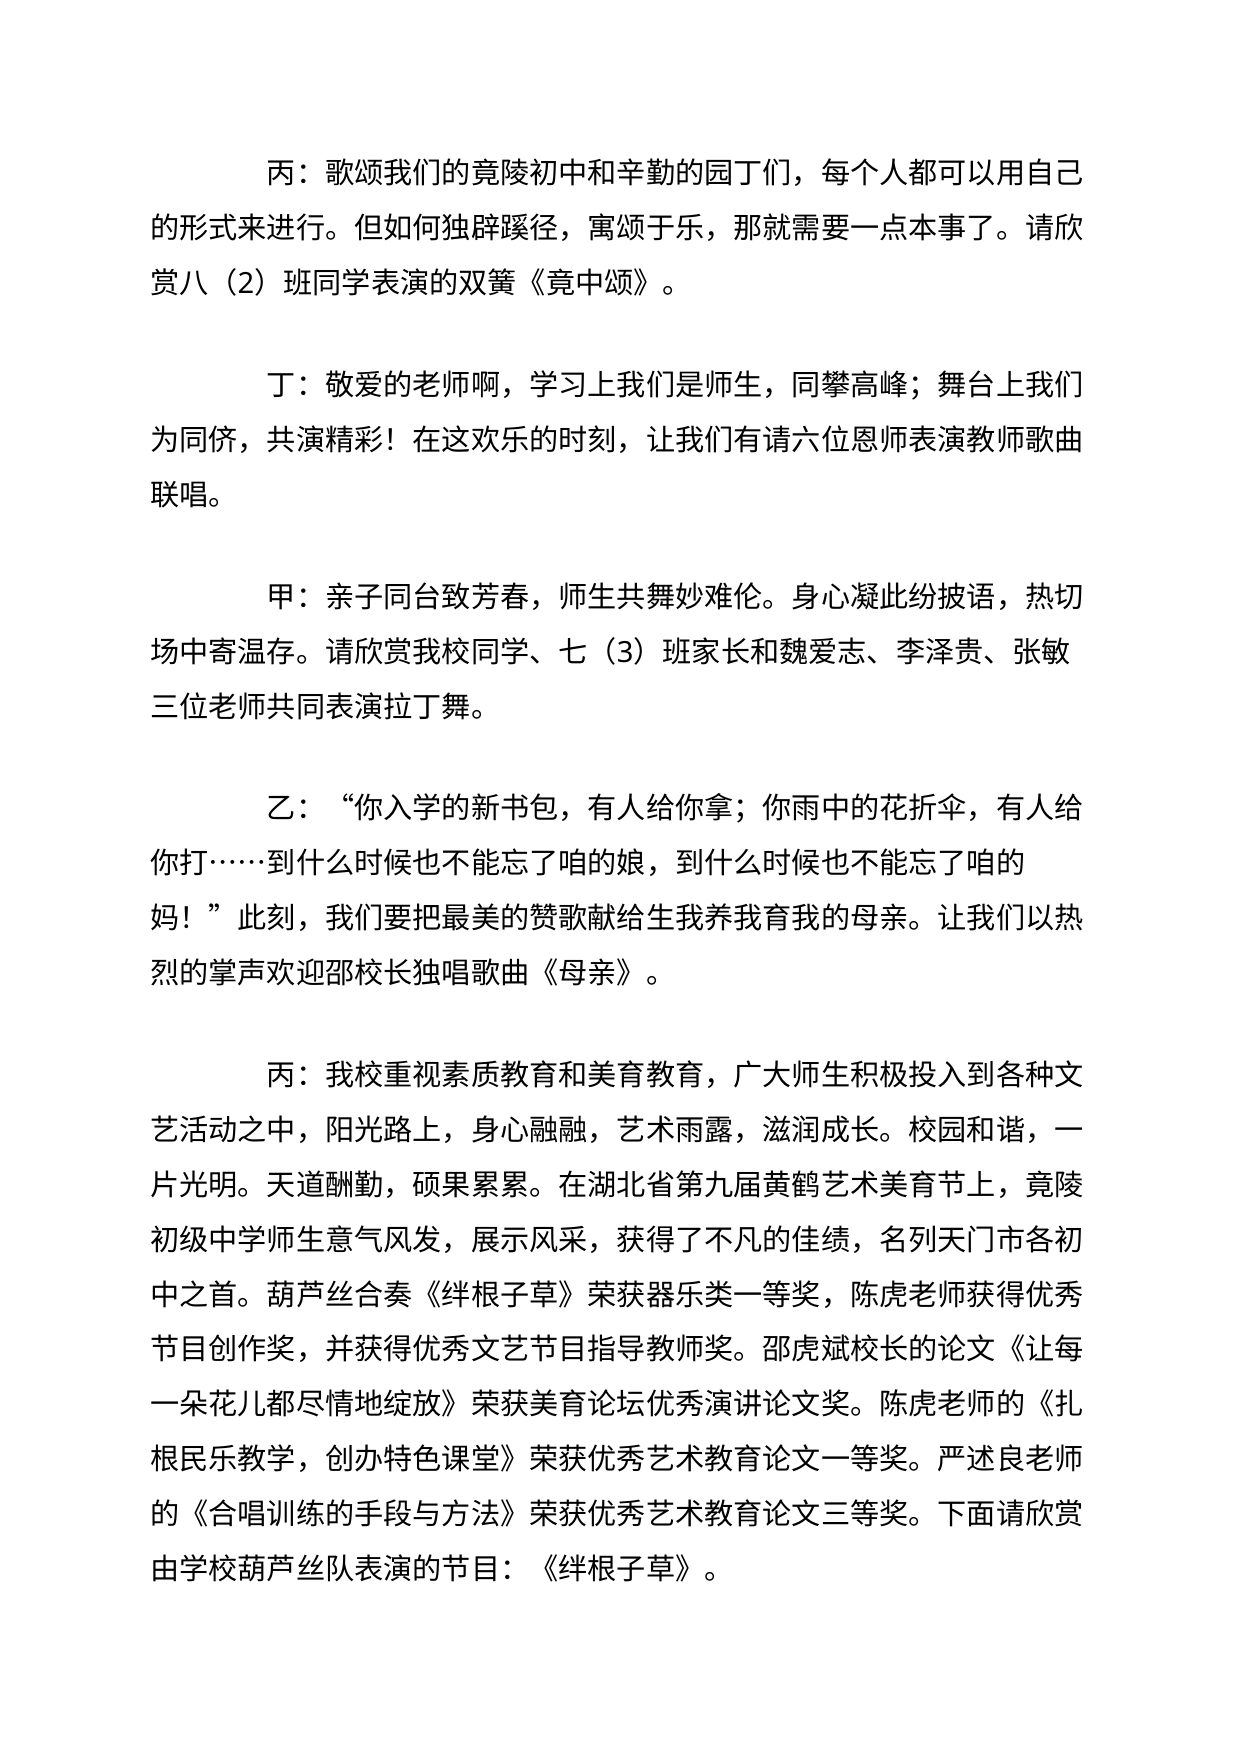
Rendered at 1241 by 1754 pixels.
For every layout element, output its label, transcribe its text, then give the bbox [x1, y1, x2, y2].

text 乙：“你入学的新书包，有人给你拿；你雨中的花折伞，有人给你打……到什么时候也不能忘了咱的娘，到什么时候也不能忘了咱的妈！”此刻，我们要把最美的赞歌献给生我养我育我的母亲。让我们以热烈的掌声欢迎邵校长独唱歌曲《母亲》。 [150, 785, 1090, 992]
text 丙：歌颂我们的竟陵初中和辛勤的园丁们，每个人都可以用自己的形式来进行。但如何独辟蹊径，寓颂于乐，那就需要一点本事了。请欣赏八（2）班同学表演的双簧《竟中颂》。 [150, 150, 1090, 302]
text 甲：亲子同台致芳春，师生共舞妙难伦。身心凝此纷披语，热切场中寄温存。请欣赏我校同学、七（3）班家长和魏爱志、李泽贵、张敏三位老师共同表演拉丁舞。 [150, 573, 1090, 726]
text 丁：敬爱的老师啊，学习上我们是师生，同攀高峰；舞台上我们为同侪，共演精彩！在这欢乐的时刻，让我们有请六位恩师表演教师歌曲联唱。 [150, 362, 1090, 514]
text 丙：我校重视素质教育和美育教育，广大师生积极投入到各种文艺活动之中，阳光路上，身心融融，艺术雨露，滋润成长。校园和谐，一片光明。天道酬勤，硕果累累。在湖北省第九届黄鹤艺术美育节上，竟陵初级中学师生意气风发，展示风采，获得了不凡的佳绩，名列天门市各初中之首。葫芦丝合奏《绊根子草》荣获器乐类一等奖，陈虎老师获得优秀节目创作奖，并获得优秀文艺节目指导教师奖。邵虎斌校长的论文《让每一朵花儿都尽情地绽放》荣获美育论坛优秀演讲论文奖。陈虎老师的《扎根民乐教学，创办特色课堂》荣获优秀艺术教育论文一等奖。严述良老师的《合唱训练的手段与方法》荣获优秀艺术教育论文三等奖。下面请欣赏由学校葫芦丝队表演的节目：《绊根子草》。 [150, 1051, 1090, 1588]
